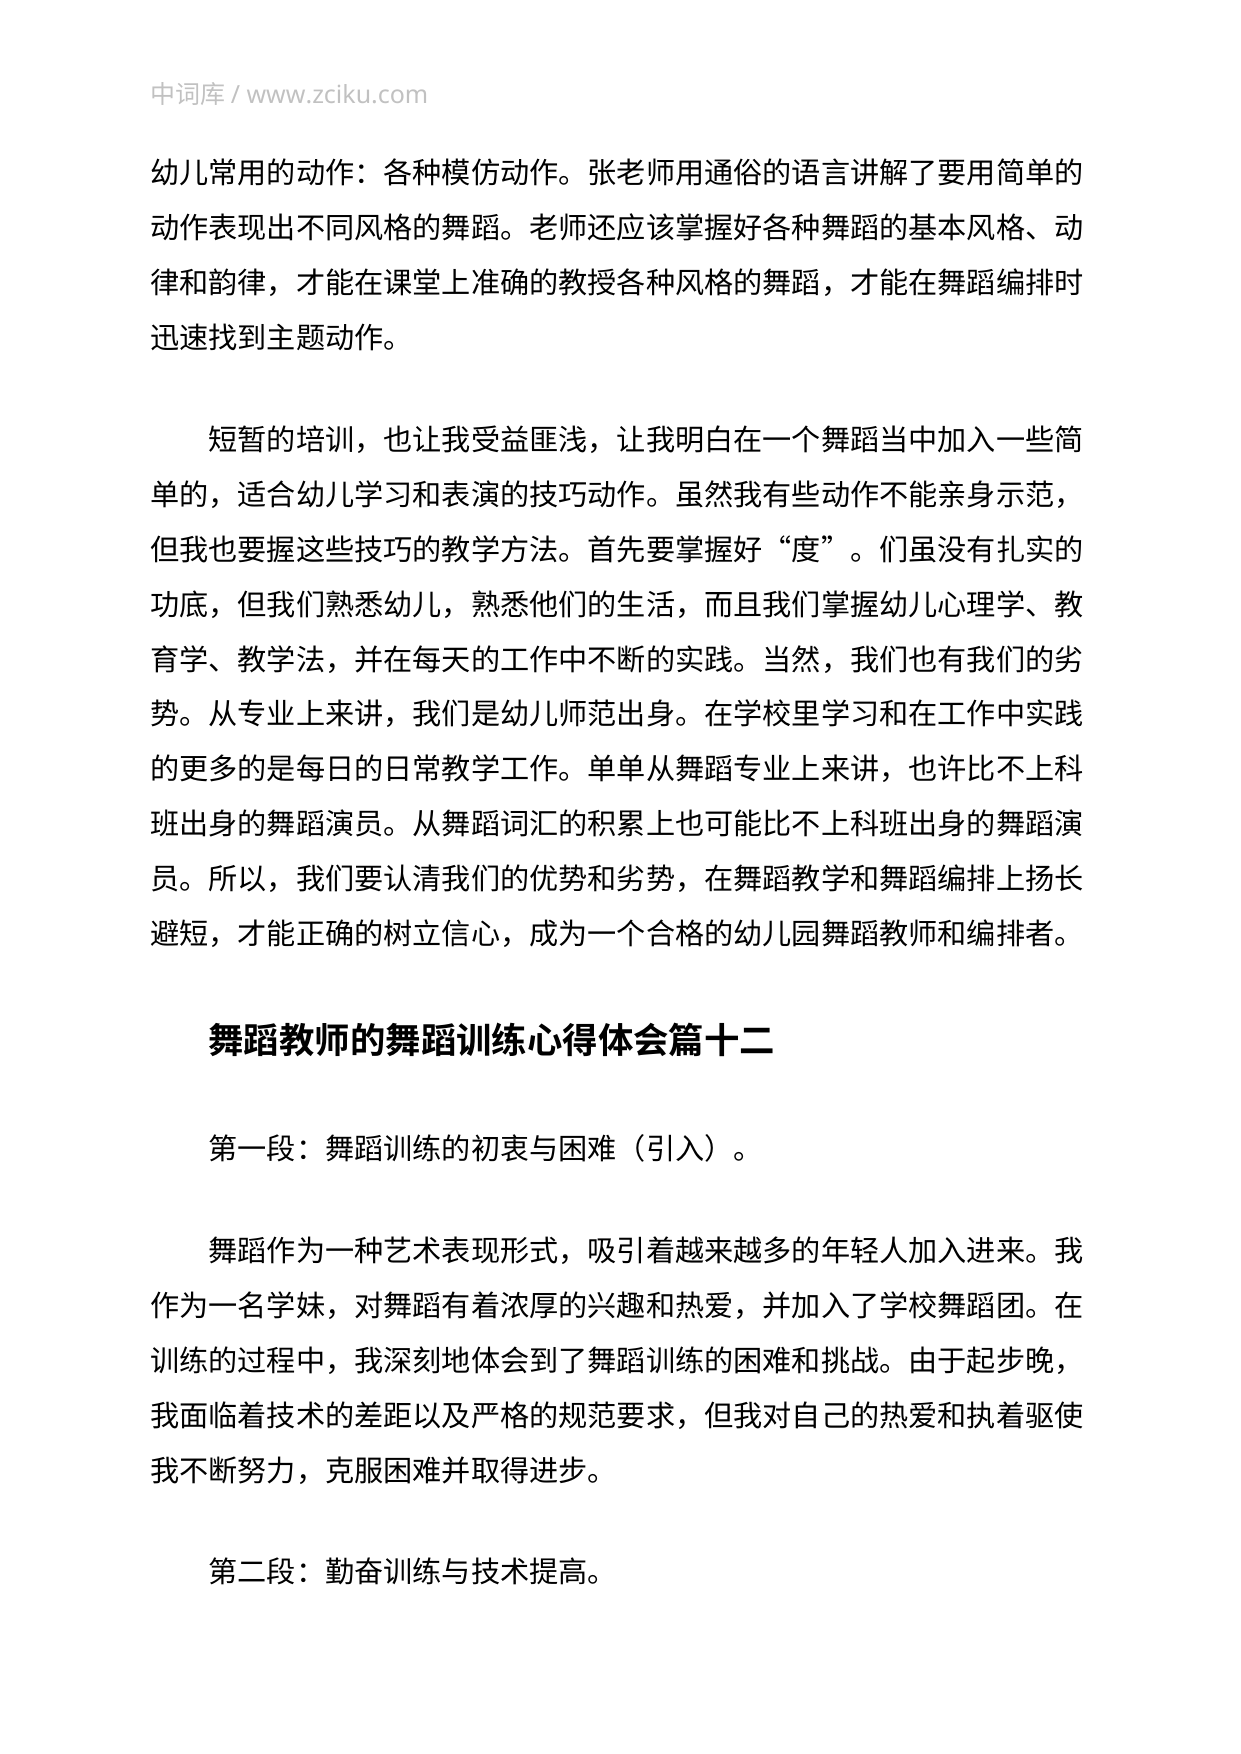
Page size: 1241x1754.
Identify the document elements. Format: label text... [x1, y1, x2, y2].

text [150, 150, 1090, 357]
text 第一段：舞蹈训练的初衷与困难（引入）。 [150, 1126, 1090, 1168]
text 舞蹈作为一种艺术表现形式，吸引着越来越多的年轻人加入进来。我作为一名学妹，对舞蹈有着浓厚的兴趣和热爱，并加入了学校舞蹈团。在训练的过程中，我深刻地体会到了舞蹈训练的困难和挑战。由于起步晚，我面临着技术的差距以及严格的规范要求，但我对自己的热爱和执着驱使我不断努力，克服困难并取得进步。 [150, 1227, 1090, 1489]
text 第二段：勤奋训练与技术提高。 [150, 1549, 1090, 1591]
text 短暂的培训，也让我受益匪浅，让我明白在一个舞蹈当中加入一些简单的，适合幼儿学习和表演的技巧动作。虽然我有些动作不能亲身示范，但我也要握这些技巧的教学方法。首先要掌握好“度”。们虽没有扎实的功底，但我们熟悉幼儿，熟悉他们的生活，而且我们掌握幼儿心理学、教育学、教学法，并在每天的工作中不断的实践。当然，我们也有我们的劣势。从专业上来讲，我们是幼儿师范出身。在学校里学习和在工作中实践的更多的是每日的日常教学工作。单单从舞蹈专业上来讲，也许比不上科班出身的舞蹈演员。从舞蹈词汇的积累上也可能比不上科班出身的舞蹈演员。所以，我们要认清我们的优势和劣势，在舞蹈教学和舞蹈编排上扬长避短，才能正确的树立信心，成为一个合格的幼儿园舞蹈教师和编排者。 [150, 416, 1090, 953]
text 舞蹈教师的舞蹈训练心得体会篇十二 [150, 1012, 1090, 1063]
